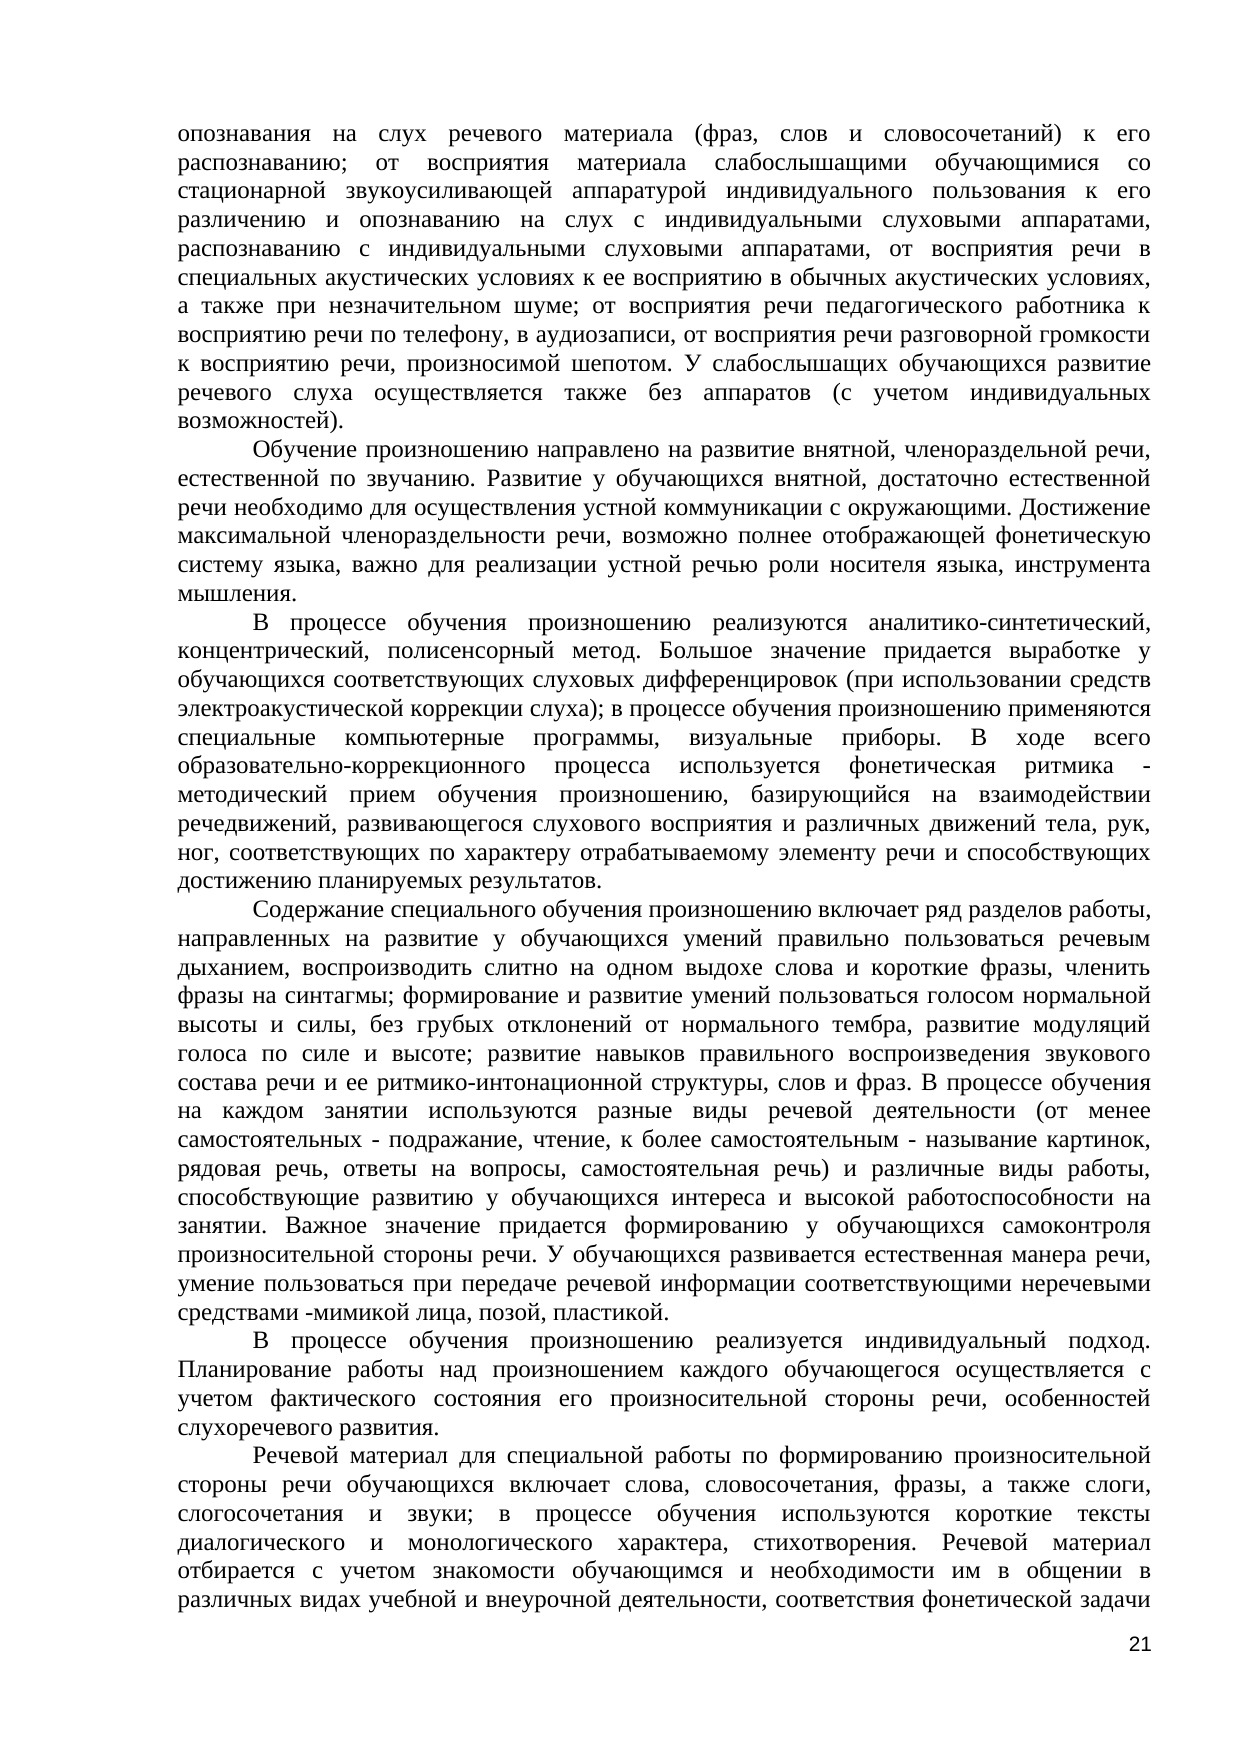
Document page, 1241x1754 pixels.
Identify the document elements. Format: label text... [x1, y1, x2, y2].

text Содержание специального обучения произношению включает ряд разделов работы, направленных на развитие у обучающихся умений правильно пользоваться речевым дыханием, воспроизводить слитно на одном выдохе слова и короткие фразы, членить фразы на синтагмы; формирование и развитие умений пользоваться голосом нормальной высоты и силы, без грубых отклонений от нормального тембра, развитие модуляций голоса по силе и высоте; развитие навыков правильного воспроизведения звукового состава речи и ее ритмико-интонационной структуры, слов и фраз. В процессе обучения на каждом занятии используются разные виды речевой деятельности (от менее самостоятельных - подражание, чтение, к более самостоятельным - называние картинок, рядовая речь, ответы на вопросы, самостоятельная речь) и различные виды работы, способствующие развитию у обучающихся интереса и высокой работоспособности на занятии. Важное значение придается формированию у обучающихся самоконтроля произносительной стороны речи. У обучающихся развивается естественная манера речи, умение пользоваться при передаче речевой информации соответствующими неречевыми средствами -мимикой лица, позой, пластикой. [177, 894, 1152, 1326]
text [177, 118, 1152, 434]
text В процессе обучения произношению реализуется индивидуальный подход. Планирование работы над произношением каждого обучающегося осуществляется с учетом фактического состояния его произносительной стороны речи, особенностей слухоречевого развития. [177, 1326, 1152, 1441]
text В процессе обучения произношению реализуются аналитико-синтетический, концентрический, полисенсорный метод. Большое значение придается выработке у обучающихся соответствующих слуховых дифференцировок (при использовании средств электроакустической коррекции слуха); в процессе обучения произношению применяются специальные компьютерные программы, визуальные приборы. В ходе всего образовательно-коррекционного процесса используется фонетическая ритмика - методический прием обучения произношению, базирующийся на взаимодействии речедвижений, развивающегося слухового восприятия и различных движений тела, рук, ног, соответствующих по характеру отрабатываемому элементу речи и способствующих достижению планируемых результатов. [177, 607, 1152, 894]
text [177, 1441, 1152, 1613]
text Обучение произношению направлено на развитие внятной, членораздельной речи, естественной по звучанию. Развитие у обучающихся внятной, достаточно естественной речи необходимо для осуществления устной коммуникации с окружающими. Достижение максимальной членораздельности речи, возможно полнее отображающей фонетическую систему языка, важно для реализации устной речью роли носителя языка, инструмента мышления. [177, 434, 1152, 607]
